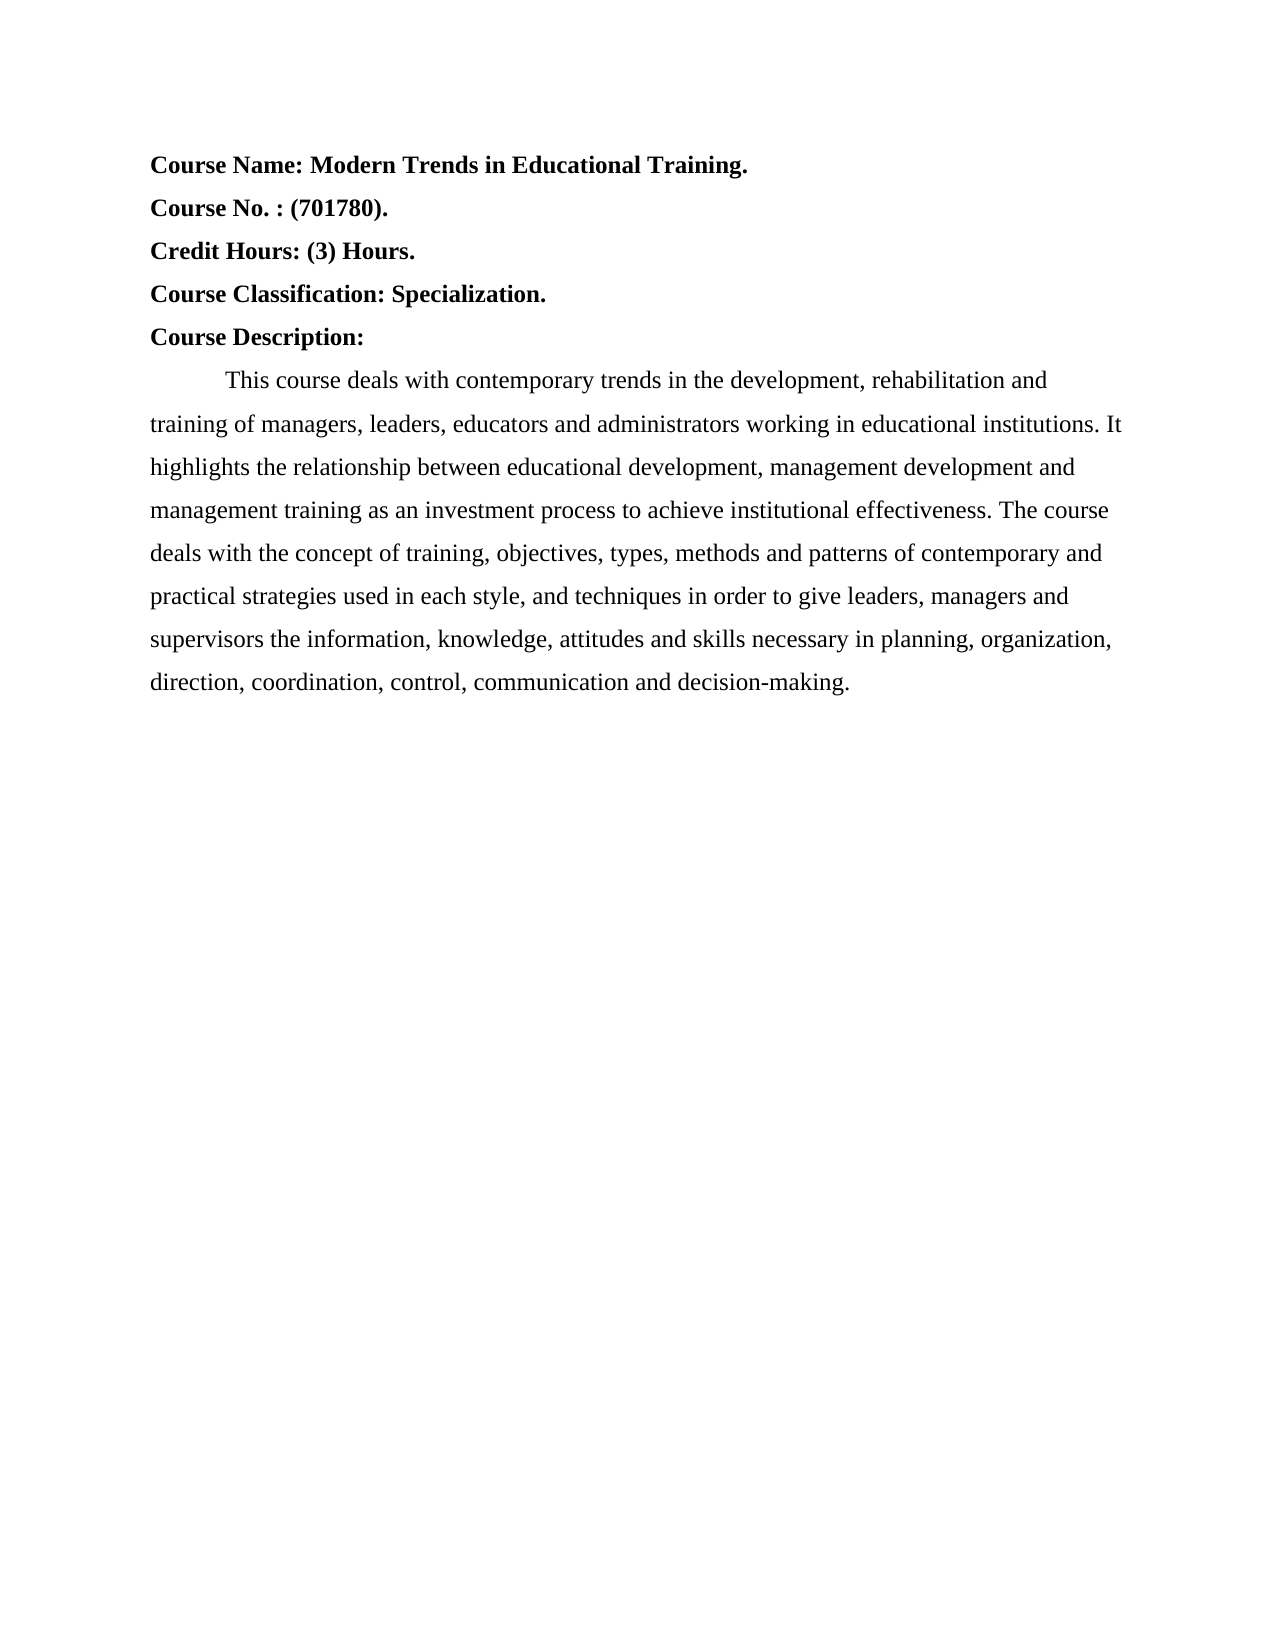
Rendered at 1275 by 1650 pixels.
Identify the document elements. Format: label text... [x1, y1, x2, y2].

text Course Description: [150, 322, 1125, 351]
text This course deals with contemporary trends in the development, rehabilitation and training of managers, leaders, educators and administrators working in educational institutions. It highlights the relationship between educational development, management development and management training as an investment process to achieve institutional effectiveness. The course deals with the concept of training, objectives, types, methods and patterns of contemporary and practical strategies used in each style, and techniques in order to give leaders, managers and supervisors the information, knowledge, attitudes and skills necessary in planning, organization, direction, coordination, control, communication and decision-making. [150, 366, 1125, 696]
text Course No. : (701780). [150, 193, 1125, 222]
text Course Name: Modern Trends in Educational Training. [150, 150, 1125, 179]
text Credit Hours: (3) Hours. [150, 236, 1125, 265]
text Course Classification: Specialization. [150, 279, 1125, 308]
